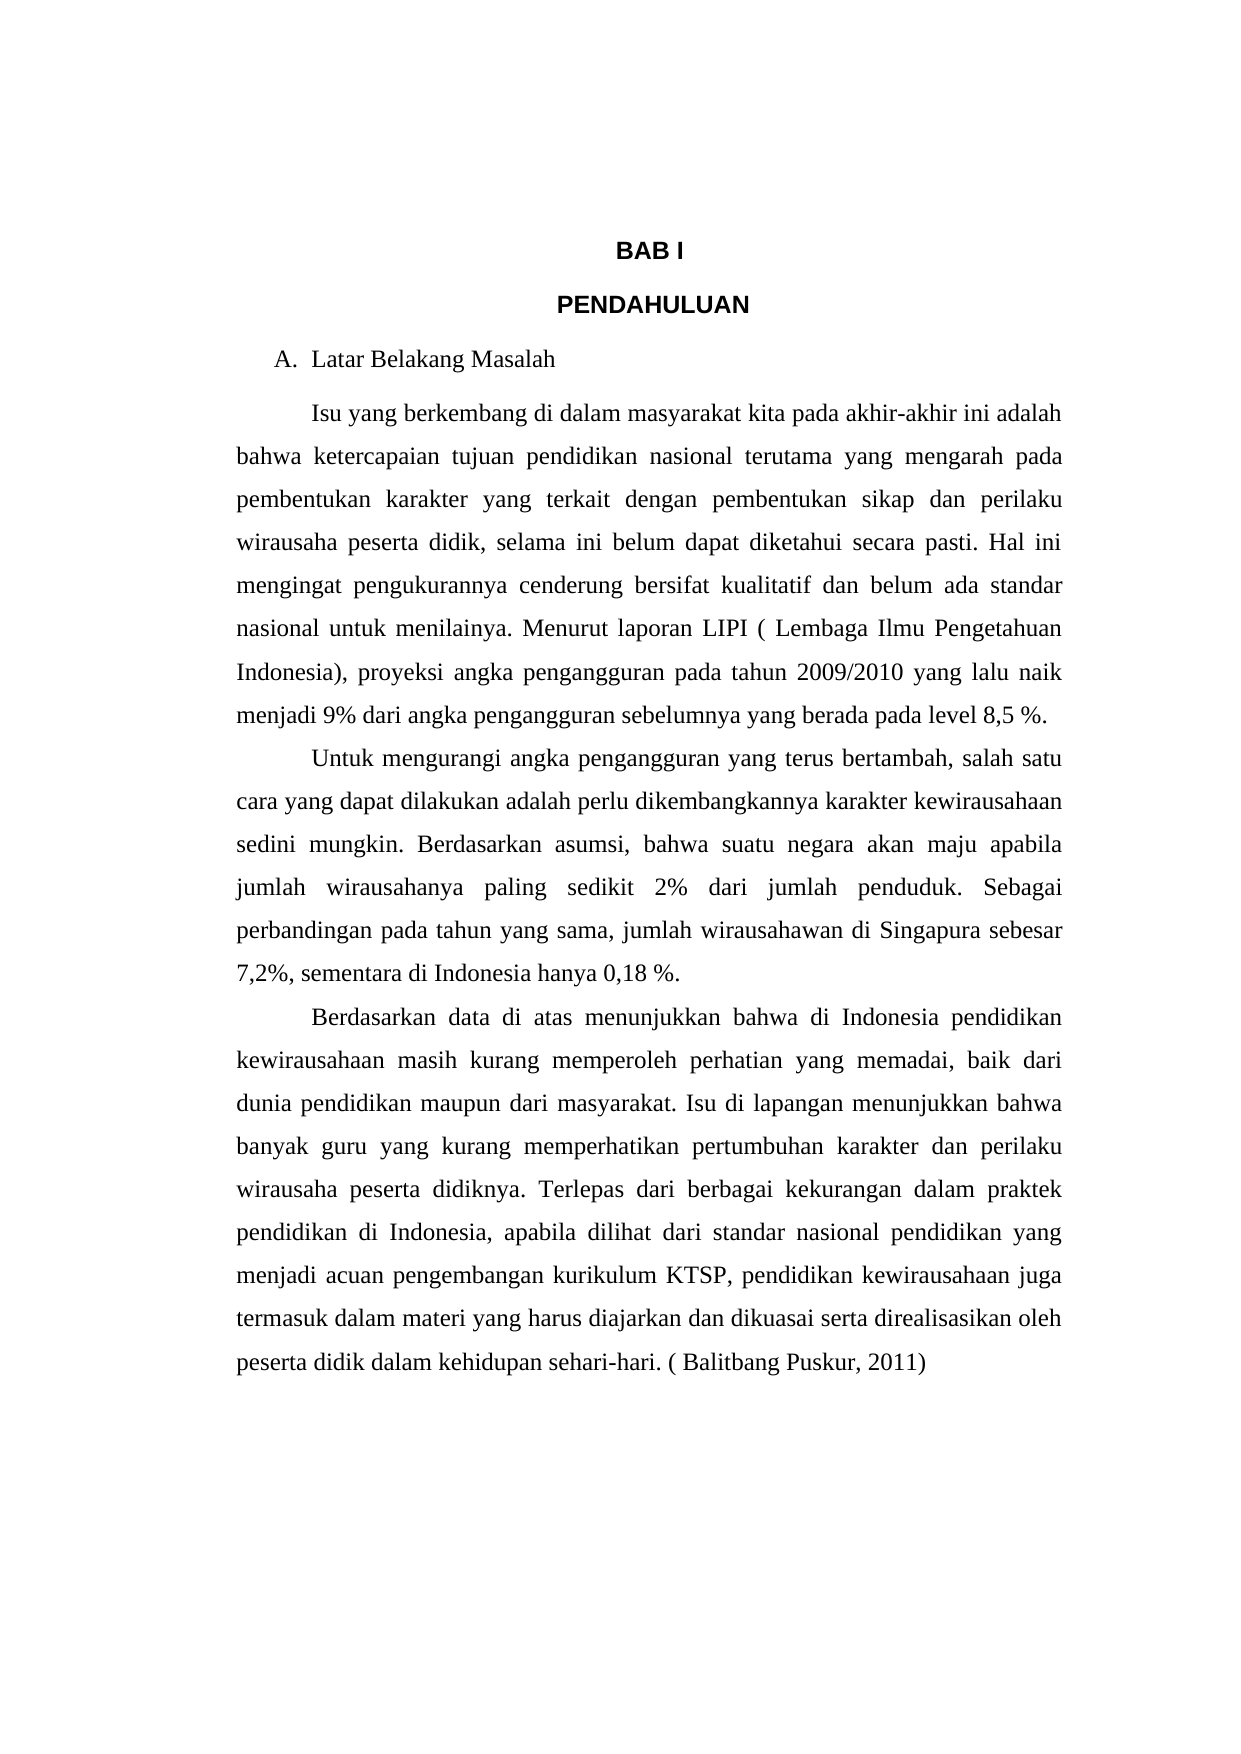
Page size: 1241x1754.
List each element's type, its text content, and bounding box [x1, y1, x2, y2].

text BAB I [236, 236, 1063, 265]
text PENDAHULUAN [236, 290, 1063, 319]
text Isu yang berkembang di dalam masyarakat kita pada akhir-akhir ini adalah bahwa ketercapaian tujuan pendidikan nasional terutama yang mengarah pada pembentukan karakter yang terkait dengan pembentukan sikap dan perilaku wirausaha peserta didik, selama ini belum dapat diketahui secara pasti. Hal ini mengingat pengukurannya cenderung bersifat kualitatif dan belum ada standar nasional untuk menilainya. Menurut laporan LIPI ( Lembaga Ilmu Pengetahuan Indonesia), proyeksi angka pengangguran pada tahun 2009/2010 yang lalu naik menjadi 9% dari angka pengangguran sebelumnya yang berada pada level 8,5 %. [236, 398, 1063, 728]
list Latar Belakang Masalah [274, 344, 1063, 373]
text Berdasarkan data di atas menunjukkan bahwa di Indonesia pendidikan kewirausahaan masih kurang memperoleh perhatian yang memadai, baik dari dunia pendidikan maupun dari masyarakat. Isu di lapangan menunjukkan bahwa banyak guru yang kurang memperhatikan pertumbuhan karakter dan perilaku wirausaha peserta didiknya. Terlepas dari berbagai kekurangan dalam praktek pendidikan di Indonesia, apabila dilihat dari standar nasional pendidikan yang menjadi acuan pengembangan kurikulum KTSP, pendidikan kewirausahaan juga termasuk dalam materi yang harus diajarkan dan dikuasai serta direalisasikan oleh peserta didik dalam kehidupan sehari-hari. ( Balitbang Puskur, 2011) [236, 1002, 1063, 1375]
text Untuk mengurangi angka pengangguran yang terus bertambah, salah satu cara yang dapat dilakukan adalah perlu dikembangkannya karakter kewirausahaan sedini mungkin. Berdasarkan asumsi, bahwa suatu negara akan maju apabila jumlah wirausahanya paling sedikit 2% dari jumlah penduduk. Sebagai perbandingan pada tahun yang sama, jumlah wirausahawan di Singapura sebesar 7,2%, sementara di Indonesia hanya 0,18 %. [236, 743, 1063, 987]
